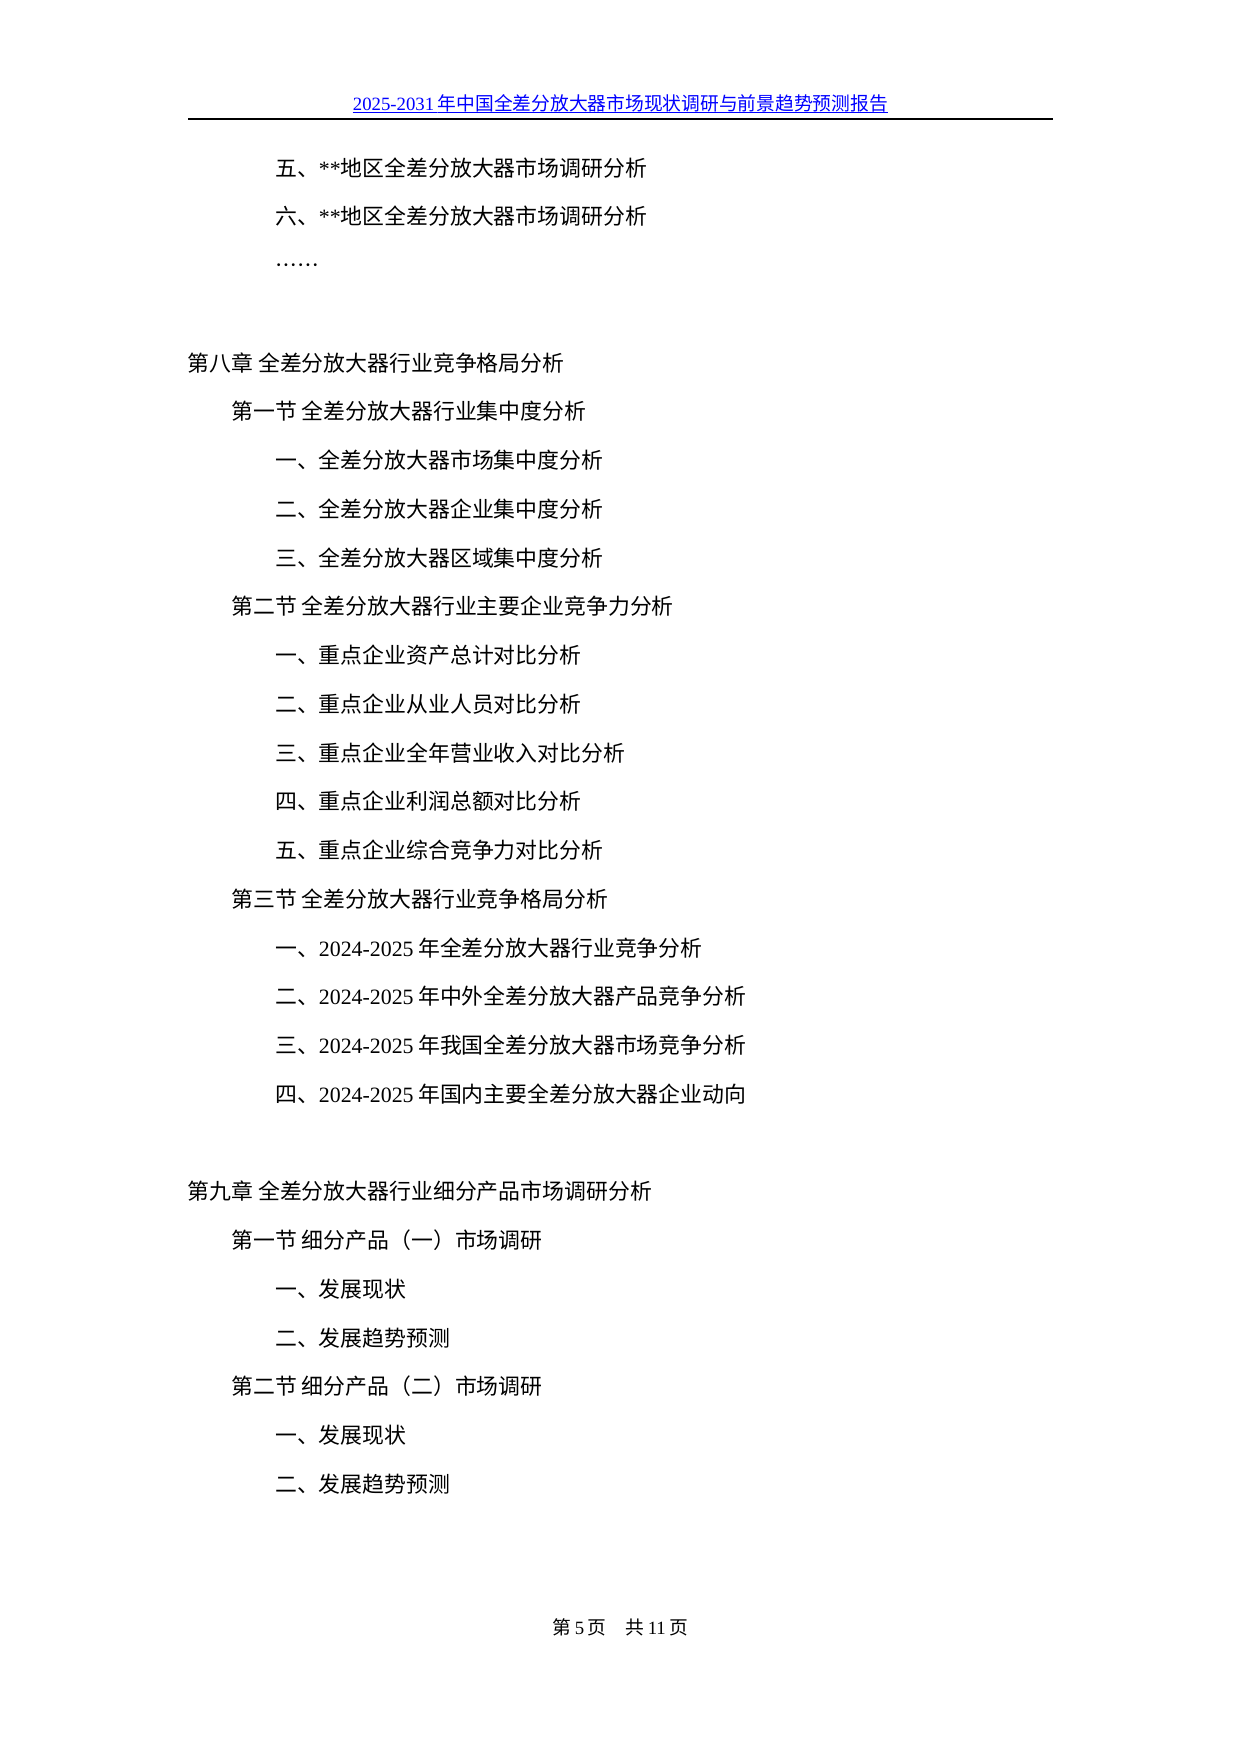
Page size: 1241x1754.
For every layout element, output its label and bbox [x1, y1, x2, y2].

text [187, 150, 1053, 1499]
